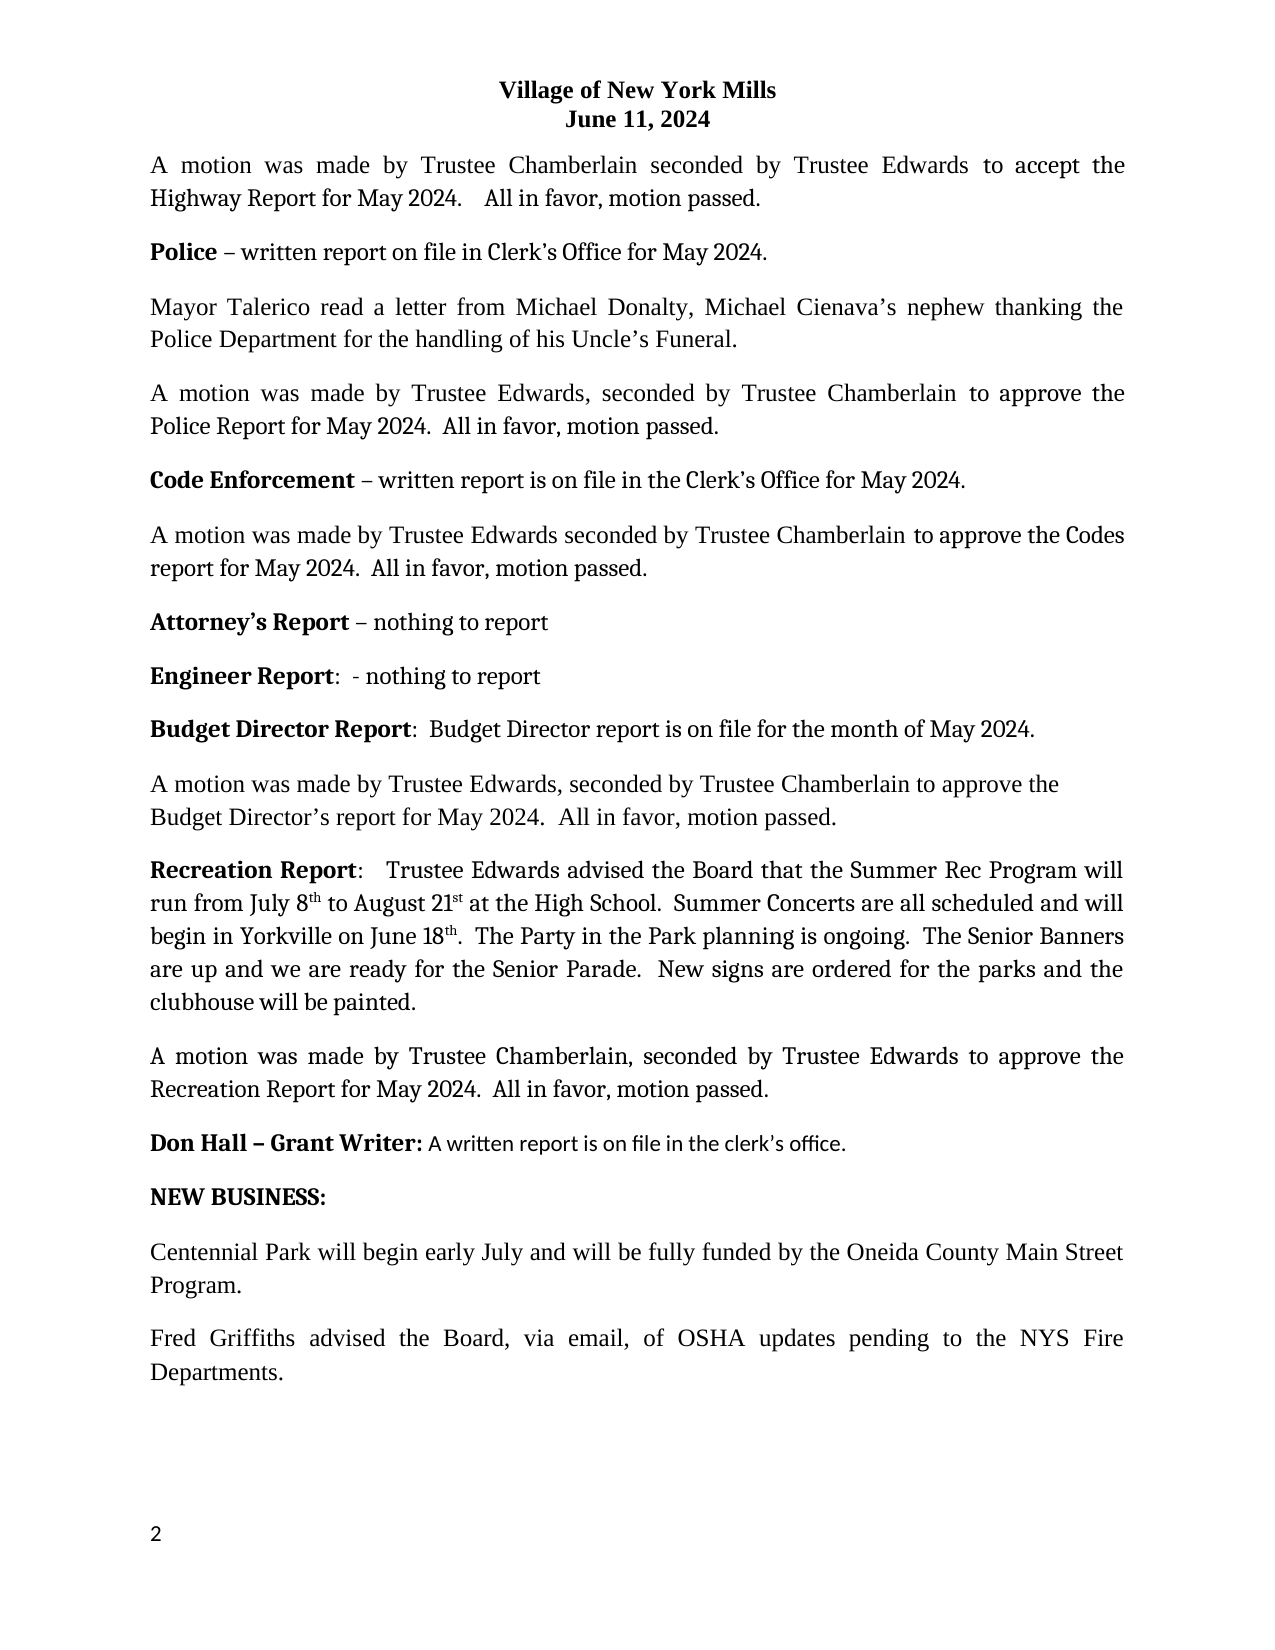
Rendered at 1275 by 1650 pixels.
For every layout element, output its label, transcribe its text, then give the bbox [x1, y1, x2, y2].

text A motion was made by Trustee Edwards seconded by Trustee Chamberlain to approve the Codes report for May 2024. All in favor, motion passed. [150, 520, 1125, 583]
text Centennial Park will begin early July and will be fully funded by the Oneida County Main Street Program. [150, 1237, 1125, 1298]
text Attorney’s Report – nothing to report [150, 608, 1125, 636]
text A motion was made by Trustee Chamberlain, seconded by Trustee Edwards to approve the Recreation Report for May 2024. All in favor, motion passed. [150, 1042, 1125, 1104]
text Don Hall – Grant Writer: A written report is on file in the clerk’s office. [150, 1129, 1125, 1158]
text A motion was made by Trustee Edwards, seconded by Trustee Chamberlain to approve the Budget Director’s report for May 2024. All in favor, motion passed. [150, 769, 1125, 831]
text Police – written report on file in Clerk’s Office for May 2024. [150, 238, 1125, 266]
text Engineer Report: - nothing to report [150, 662, 1125, 690]
text Code Enforcement – written report is on file in the Clerk’s Office for May 2024. [150, 466, 1125, 495]
text NEW BUSINESS: [150, 1183, 1125, 1212]
text A motion was made by Trustee Edwards, seconded by Trustee Chamberlain to approve the Police Report for May 2024. All in favor, motion passed. [150, 378, 1125, 441]
text Recreation Report: Trustee Edwards advised the Board that the Summer Rec Program will run from July 8th to August 21st at the High School. Summer Concerts are all scheduled and will begin in Yorkville on June 18th. The Party in the Park planning is ongoing. The Senior Banners are up and we are ready for the Senior Parade. New signs are ordered for the parks and the clubhouse will be painted. [150, 856, 1125, 1017]
text Budget Director Report: Budget Director report is on file for the month of May 2024. [150, 715, 1125, 744]
text Mayor Talerico read a letter from Michael Donalty, Michael Cienava’s nephew thanking the Police Department for the handling of his Uncle’s Funeral. [150, 292, 1125, 353]
text Fred Griffiths advised the Board, via email, of OSHA updates pending to the NYS Fire Departments. [150, 1323, 1125, 1385]
text A motion was made by Trustee Chamberlain seconded by Trustee Edwards to accept the Highway Report for May 2024. All in favor, motion passed. [150, 150, 1125, 213]
